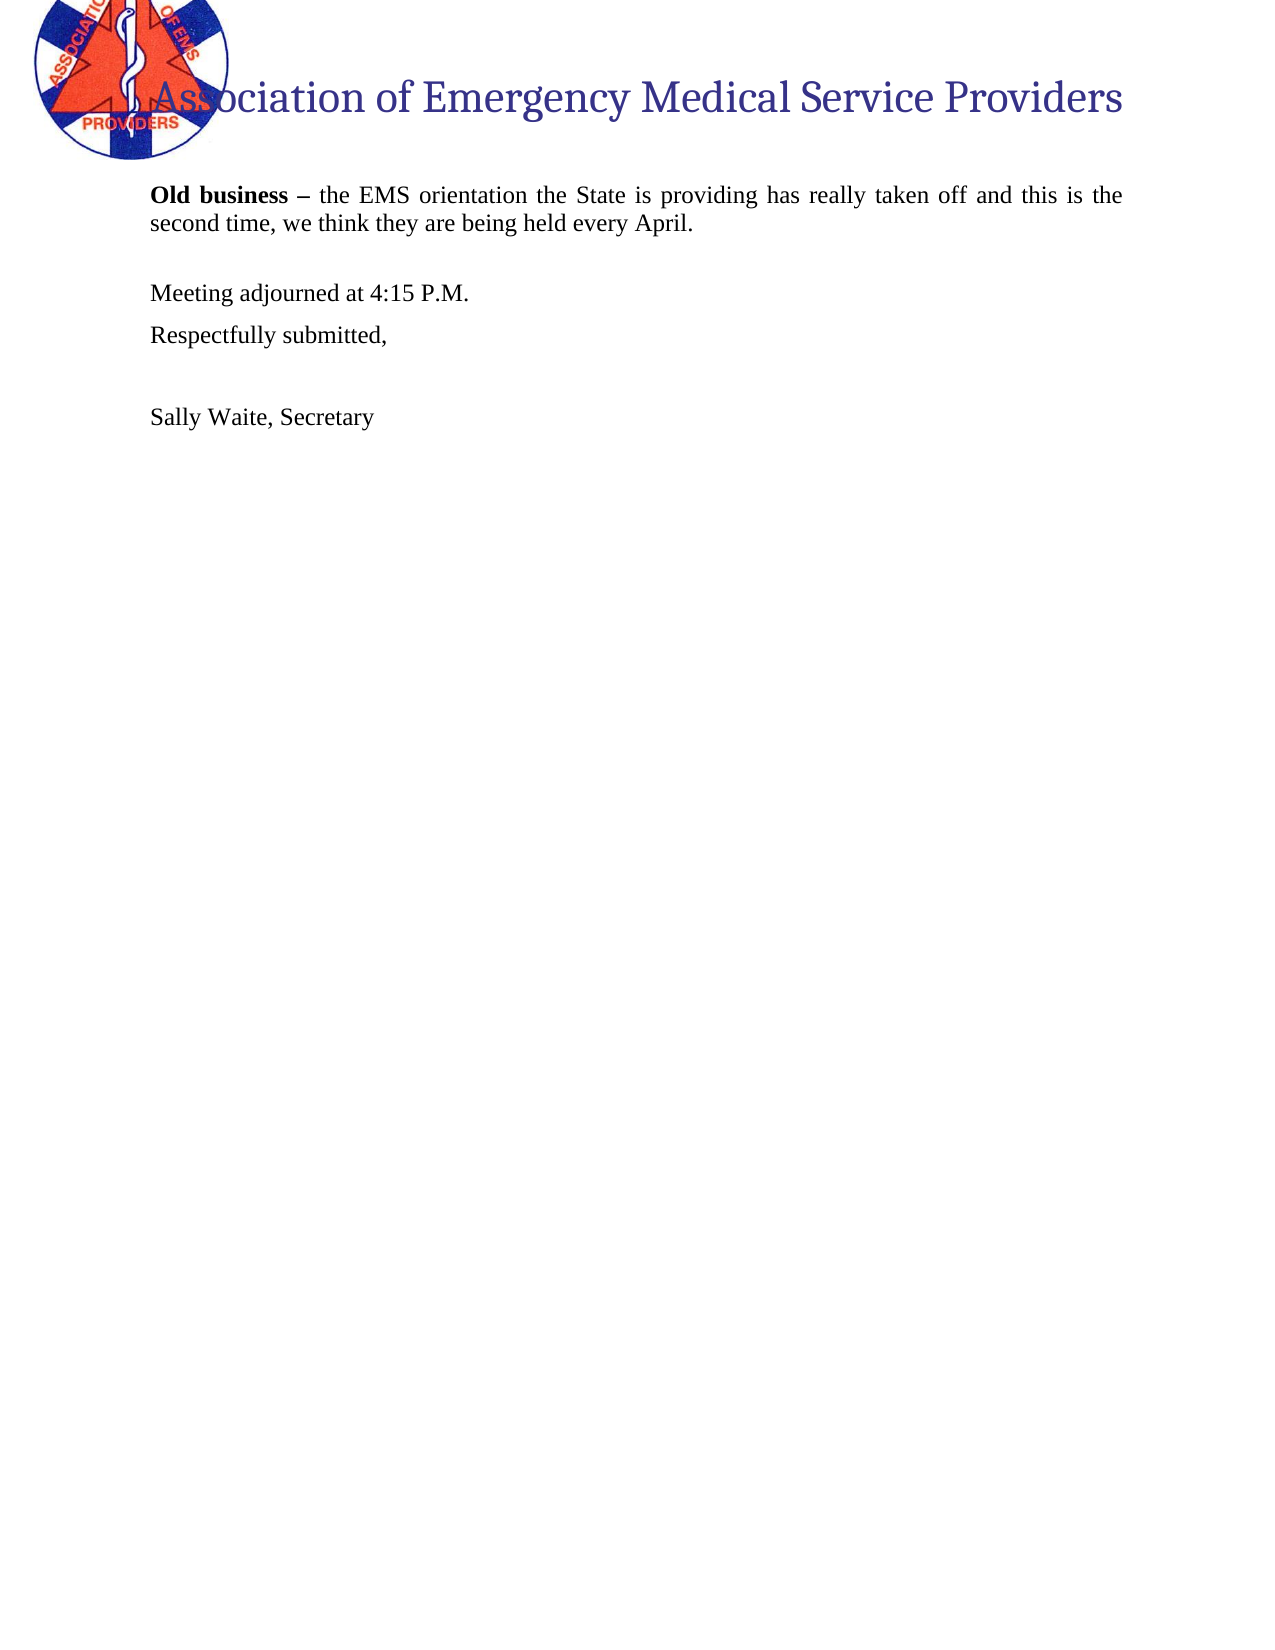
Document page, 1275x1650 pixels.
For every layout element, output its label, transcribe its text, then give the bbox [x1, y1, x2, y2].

text Sally Waite, Secretary [150, 402, 1125, 431]
picture [33, 0, 229, 160]
text Old business – the EMS orientation the State is providing has really taken off and this is the second time, we think they are being held every April. [150, 180, 1125, 237]
text Respectfully submitted, [150, 320, 1125, 348]
text Meeting adjourned at 4:15 P.M. [150, 278, 1125, 307]
picture [220, 92, 229, 110]
